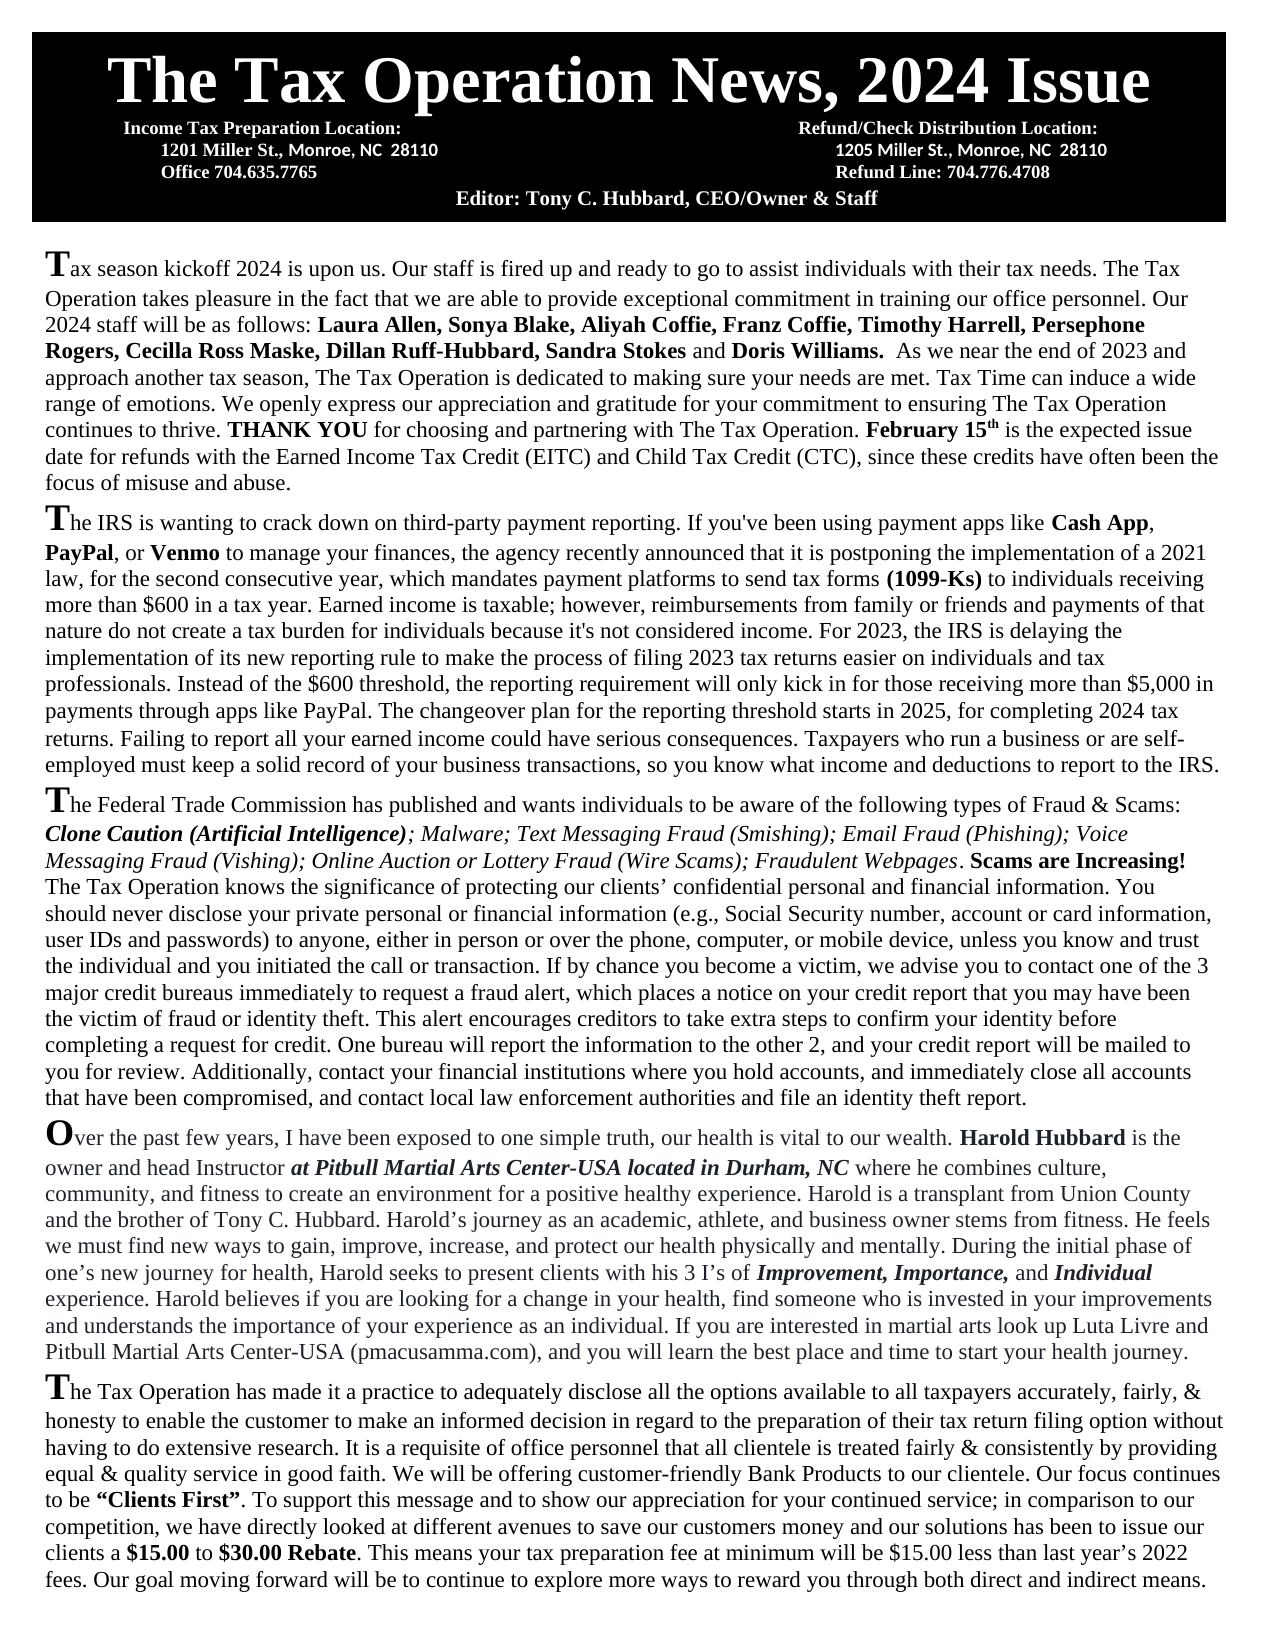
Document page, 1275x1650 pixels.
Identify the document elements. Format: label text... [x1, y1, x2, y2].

text Over the past few years, I have been exposed to one simple truth, our health is vital to our wealth. Harold Hubbard is the owner and head Instructor at Pitbull Martial Arts Center-USA located in Durham, NC where he combines culture, community, and fitness to create an environment for a positive healthy experience. Harold is a transplant from Union County and the brother of Tony C. Hubbard. Harold’s journey as an academic, athlete, and business owner stems from fitness. He feels we must find new ways to gain, improve, increase, and protect our health physically and mentally. During the initial phase of one’s new journey for health, Harold seeks to present clients with his 3 I’s of Improvement, Importance, and Individual experience. Harold believes if you are looking for a change in your health, find someone who is invested in your improvements and understands the importance of your experience as an individual. If you are interested in martial arts look up Luta Livre and Pitbull Martial Arts Center-USA (pmacusamma.com), and you will learn the best place and time to start your health journey. [45, 1110, 1222, 1364]
text The Federal Trade Commission has published and wants individuals to be aware of the following types of Fraud & Scams: Clone Caution (Artificial Intelligence); Malware; Text Messaging Fraud (Smishing); Email Fraud (Phishing); Voice Messaging Fraud (Vishing); Online Auction or Lottery Fraud (Wire Scams); Fraudulent Webpages. Scams are Increasing! The Tax Operation knows the significance of protecting our clients’ confidential personal and financial information. You should never disclose your private personal or financial information (e.g., Social Security number, account or card information, user IDs and passwords) to anyone, either in person or over the phone, computer, or mobile device, unless you know and trust the individual and you initiated the call or transaction. If by chance you become a victim, we advise you to contact one of the 3 major credit bureaus immediately to request a fraud alert, which places a notice on your credit report that you may have been the victim of fraud or identity theft. This alert encourages creditors to take extra steps to confirm your identity before completing a request for credit. One bureau will report the information to the other 2, and your credit report will be mailed to you for review. Additionally, contact your financial institutions where you hold accounts, and immediately close all accounts that have been compromised, and contact local law enforcement authorities and file an identity theft report. [45, 777, 1222, 1110]
text The Tax Operation has made it a practice to adequately disclose all the options available to all taxpayers accurately, fairly, & honesty to enable the customer to make an informed decision in regard to the preparation of their tax return filing option without having to do extensive research. It is a requisite of office personnel that all clientele is treated fairly & consistently by providing equal & quality service in good faith. We will be offering customer-friendly Bank Products to our clientele. Our focus continues to be “Clients First”. To support this message and to show our appreciation for your continued service; in comparison to our competition, we have directly looked at different avenues to save our customers money and our solutions has been to issue our clients a $15.00 to $30.00 Rebate. This means your tax preparation fee at minimum will be $15.00 less than last year’s 2022 fees. Our goal moving forward will be to continue to explore more ways to reward you through both direct and indirect means. [45, 1364, 1230, 1592]
text Tax season kickoff 2024 is upon us. Our staff is fired up and ready to go to assist individuals with their tax needs. The Tax Operation takes pleasure in the fact that we are able to provide exceptional commitment in training our office personnel. Our 2024 staff will be as follows: Laura Allen, Sonya Blake, Aliyah Coffie, Franz Coffie, Timothy Harrell, Persephone Rogers, Cecilla Ross Maske, Dillan Ruff-Hubbard, Sandra Stokes and Doris Williams. As we near the end of 2023 and approach another tax season, The Tax Operation is dedicated to making sure your needs are met. Tax Time can induce a wide range of emotions. We openly express our appreciation and gratitude for your commitment to ensuring The Tax Operation continues to thrive. THANK YOU for choosing and partnering with The Tax Operation. February 15th is the expected issue date for refunds with the Earned Income Tax Credit (EITC) and Child Tax Credit (CTC), since these credits have often been the focus of misuse and abuse. [45, 241, 1222, 495]
text The IRS is wanting to crack down on third-party payment reporting. If you've been using payment apps like Cash App, PayPal, or Venmo to manage your finances, the agency recently announced that it is postponing the implementation of a 2021 law, for the second consecutive year, which mandates payment platforms to send tax forms (1099-Ks) to individuals receiving more than $600 in a tax year. Earned income is taxable; however, reimbursements from family or friends and payments of that nature do not create a tax burden for individuals because it's not considered income. For 2023, the IRS is delaying the implementation of its new reporting rule to make the process of filing 2023 tax returns easier on individuals and tax professionals. Instead of the $600 threshold, the reporting requirement will only kick in for those receiving more than $5,000 in payments through apps like PayPal. The changeover plan for the reporting threshold starts in 2025, for completing 2024 tax returns. Failing to report all your earned income could have serious consequences. Taxpayers who run a business or are self-employed must keep a solid record of your business transactions, so you know what income and deductions to report to the IRS. [45, 495, 1222, 777]
